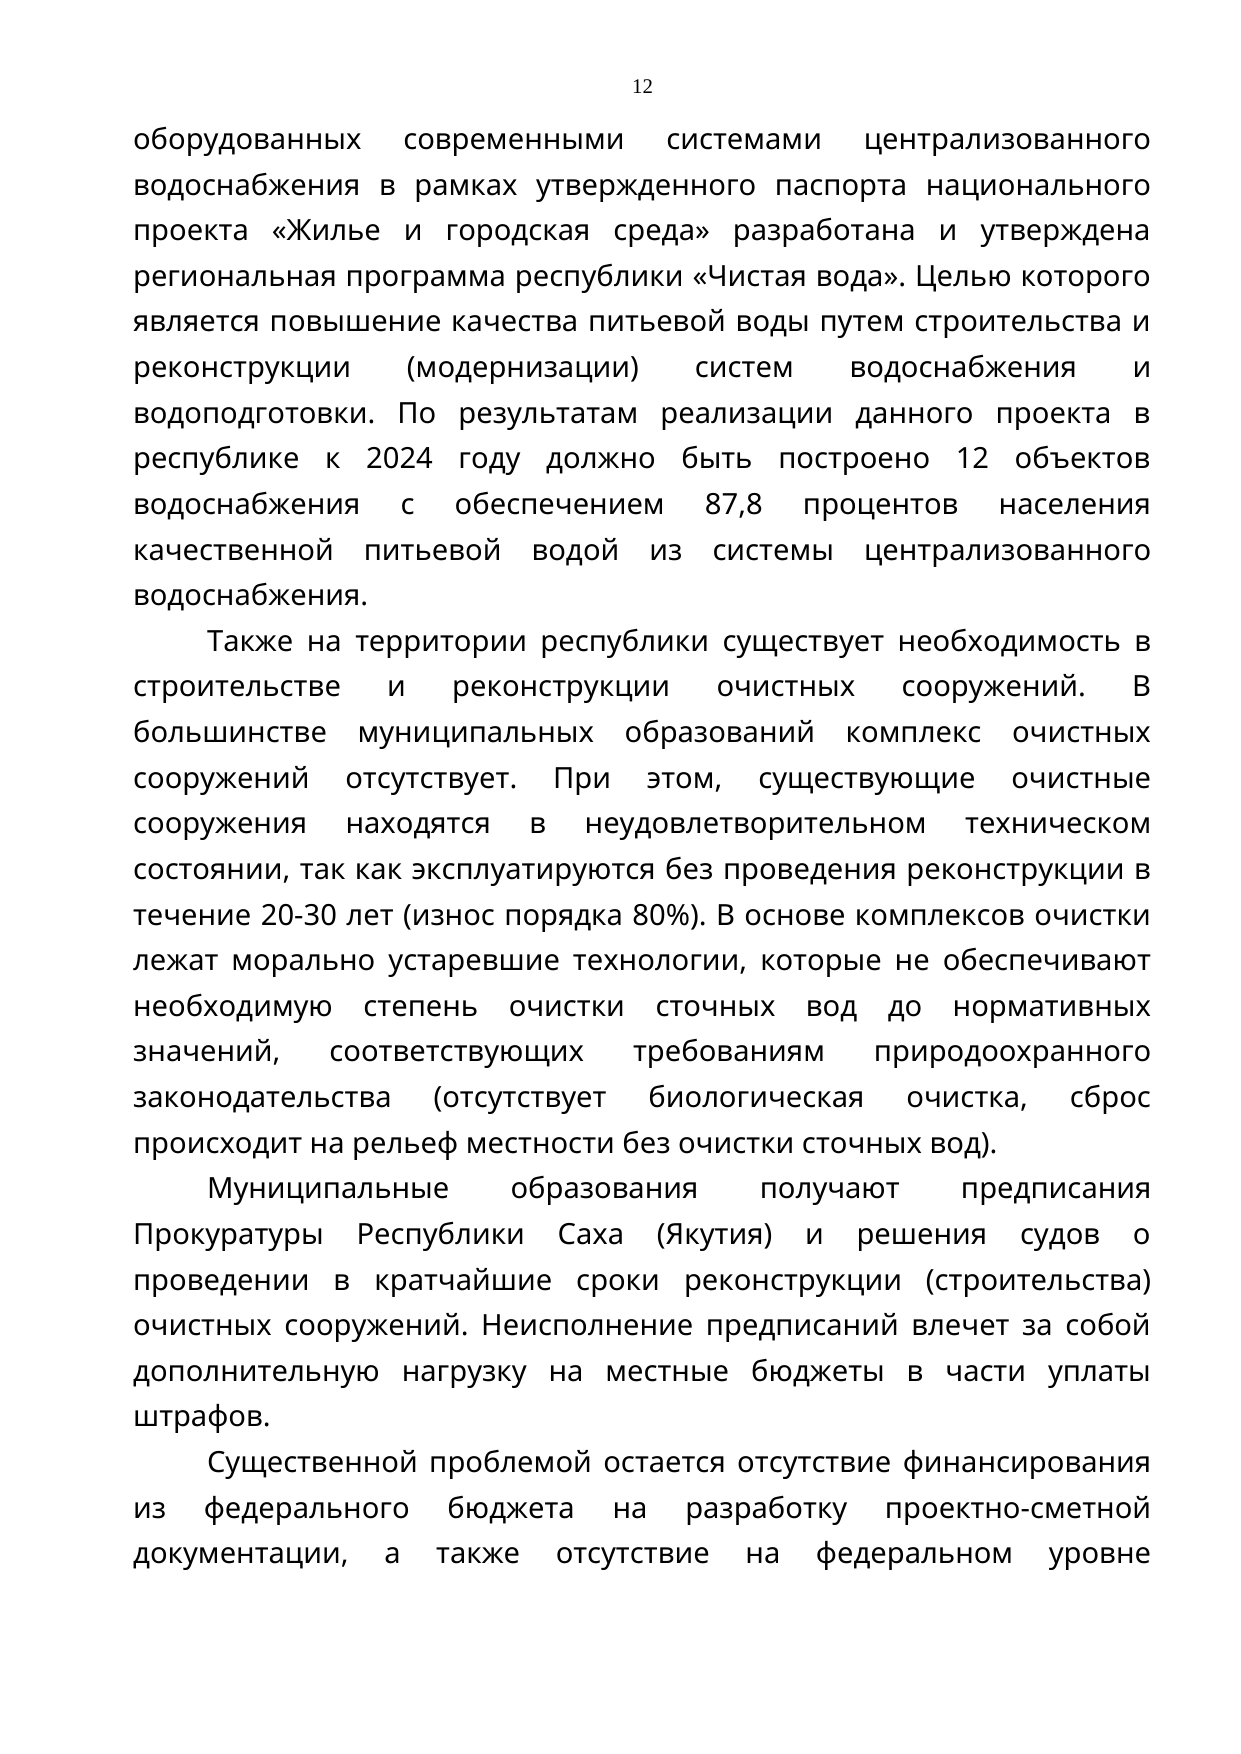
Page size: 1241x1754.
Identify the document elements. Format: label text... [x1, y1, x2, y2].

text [133, 1441, 1152, 1572]
text Также на территории республики существует необходимость в строительстве и реконструкции очистных сооружений. В большинстве муниципальных образований комплекс очистных сооружений отсутствует. При этом, существующие очистные сооружения находятся в неудовлетворительном техническом состоянии, так как эксплуатируются без проведения реконструкции в течение 20-30 лет (износ порядка 80%). В основе комплексов очистки лежат морально устаревшие технологии, которые не обеспечивают необходимую степень очистки сточных вод до нормативных значений, соответствующих требованиям природоохранного законодательства (отсутствует биологическая очистка, сброс происходит на рельеф местности без очистки сточных вод). [133, 620, 1152, 1162]
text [133, 118, 1152, 614]
text Муниципальные образования получают предписания Прокуратуры Республики Саха (Якутия) и решения судов о проведении в кратчайшие сроки реконструкции (строительства) очистных сооружений. Неисполнение предписаний влечет за собой дополнительную нагрузку на местные бюджеты в части уплаты штрафов. [133, 1167, 1152, 1435]
